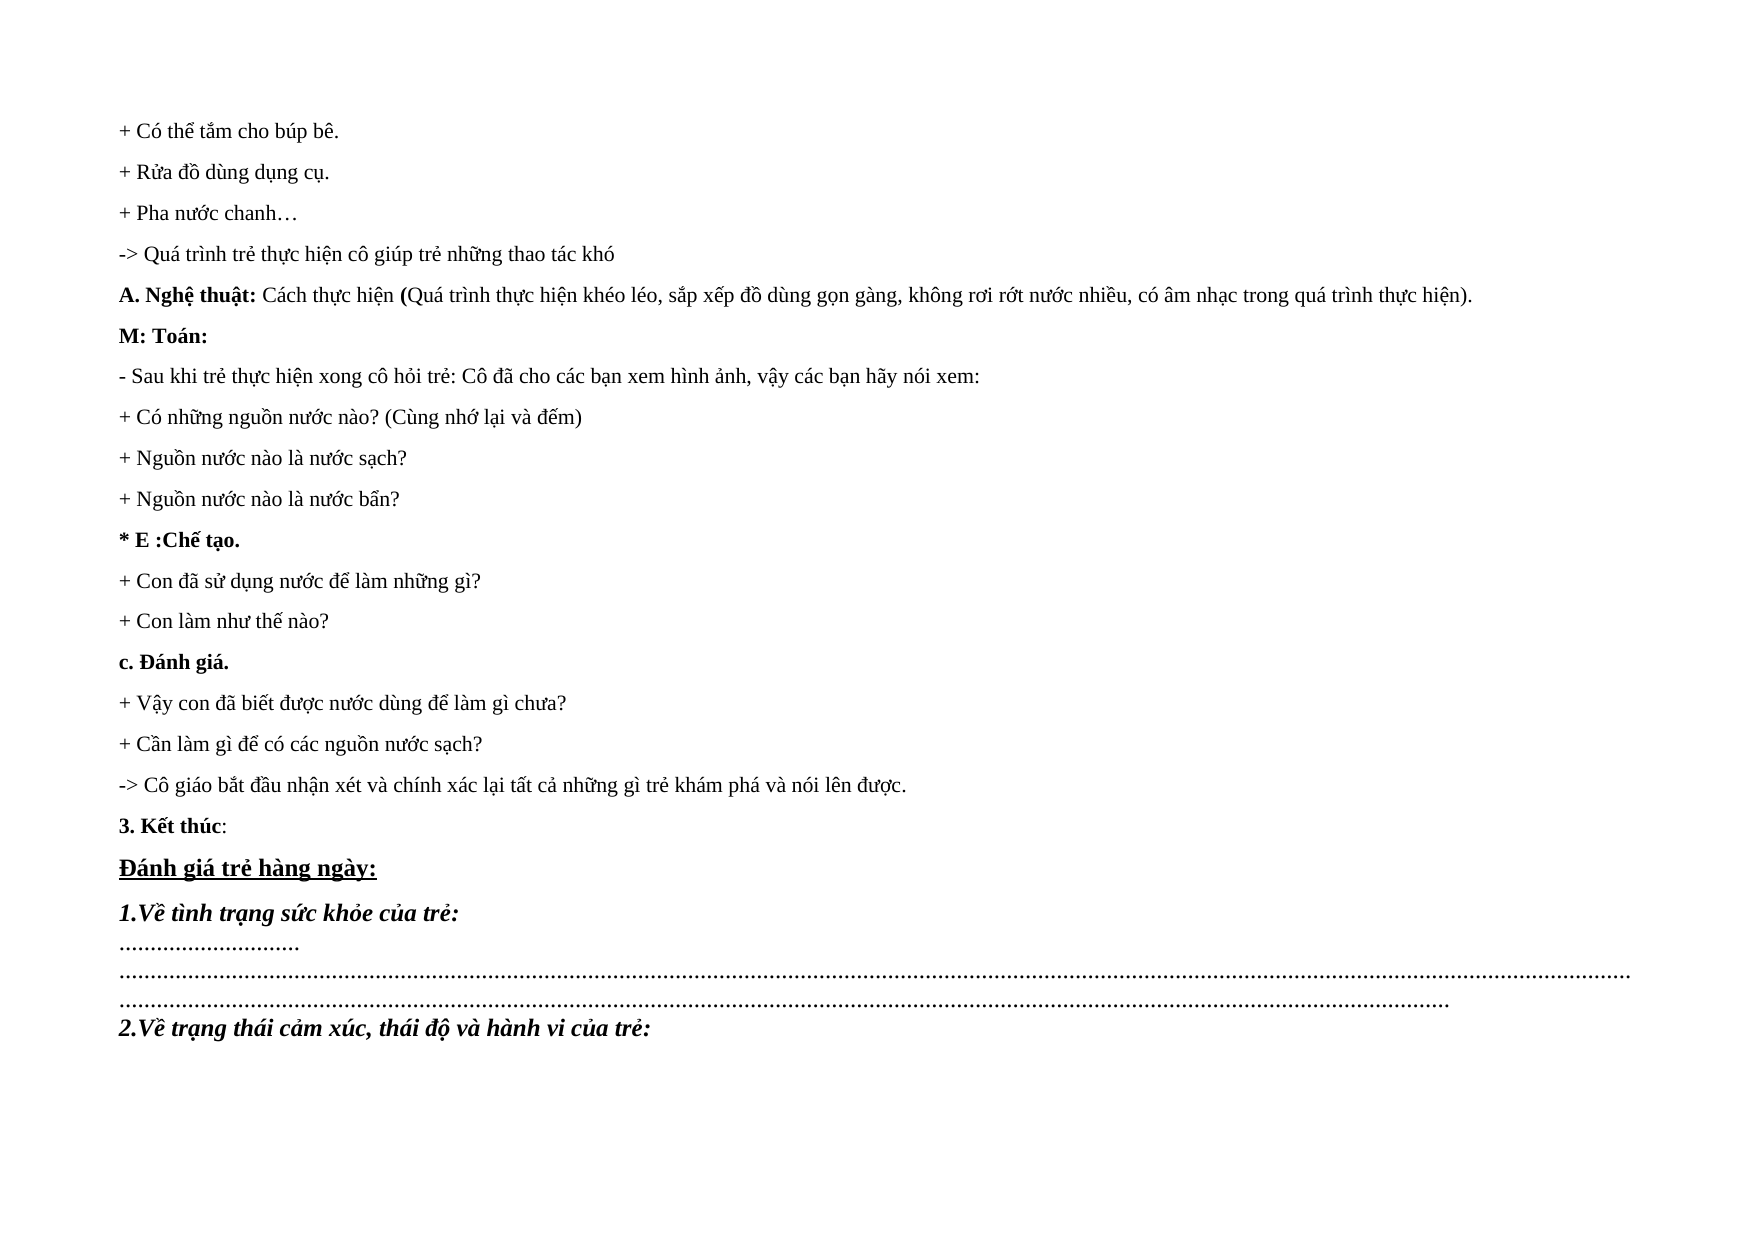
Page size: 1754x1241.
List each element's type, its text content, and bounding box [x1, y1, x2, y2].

list 2.Về trạng thái cảm xúc, thái độ và hành vi của trẻ: [118, 1013, 1635, 1042]
text * E :Chế tạo. [118, 527, 1635, 552]
text + Nguồn nước nào là nước bẩn? [118, 486, 1635, 511]
text + Có thể tắm cho búp bê. [118, 118, 1635, 144]
text + Pha nước chanh… [118, 200, 1635, 225]
text M: Toán: [118, 323, 1635, 348]
text A. Nghệ thuật: Cách thực hiện (Quá trình thực hiện khéo léo, sắp xếp đồ dùng gọn gàng, không rơi rớt nước nhiều, có âm nhạc trong quá trình thực hiện). [118, 282, 1635, 307]
text 1.Về tình trạng sức khỏe của trẻ: [118, 898, 1635, 927]
text + Có những nguồn nước nào? (Cùng nhớ lại và đếm) [118, 404, 1635, 429]
text 3. Kết thúc: [118, 813, 1635, 838]
text .................................................................................................................................................................................................................................................................................................................................................................................................................................................................................................... [118, 927, 1635, 1013]
text -> Cô giáo bắt đầu nhận xét và chính xác lại tất cả những gì trẻ khám phá và nói lên được. [118, 772, 1635, 797]
text + Nguồn nước nào là nước sạch? [118, 445, 1635, 470]
text + Con làm như thế nào? [118, 608, 1635, 634]
text + Con đã sử dụng nước để làm những gì? [118, 568, 1635, 593]
text - Sau khi trẻ thực hiện xong cô hỏi trẻ: Cô đã cho các bạn xem hình ảnh, vậy các bạn hãy nói xem: [118, 363, 1635, 389]
text -> Quá trình trẻ thực hiện cô giúp trẻ những thao tác khó [118, 241, 1635, 266]
text + Rửa đồ dùng dụng cụ. [118, 159, 1635, 184]
text + Cần làm gì để có các nguồn nước sạch? [118, 731, 1635, 756]
text + Vậy con đã biết được nước dùng để làm gì chưa? [118, 690, 1635, 715]
text c. Đánh giá. [118, 649, 1635, 674]
text Đánh giá trẻ hàng ngày: [118, 853, 1635, 882]
